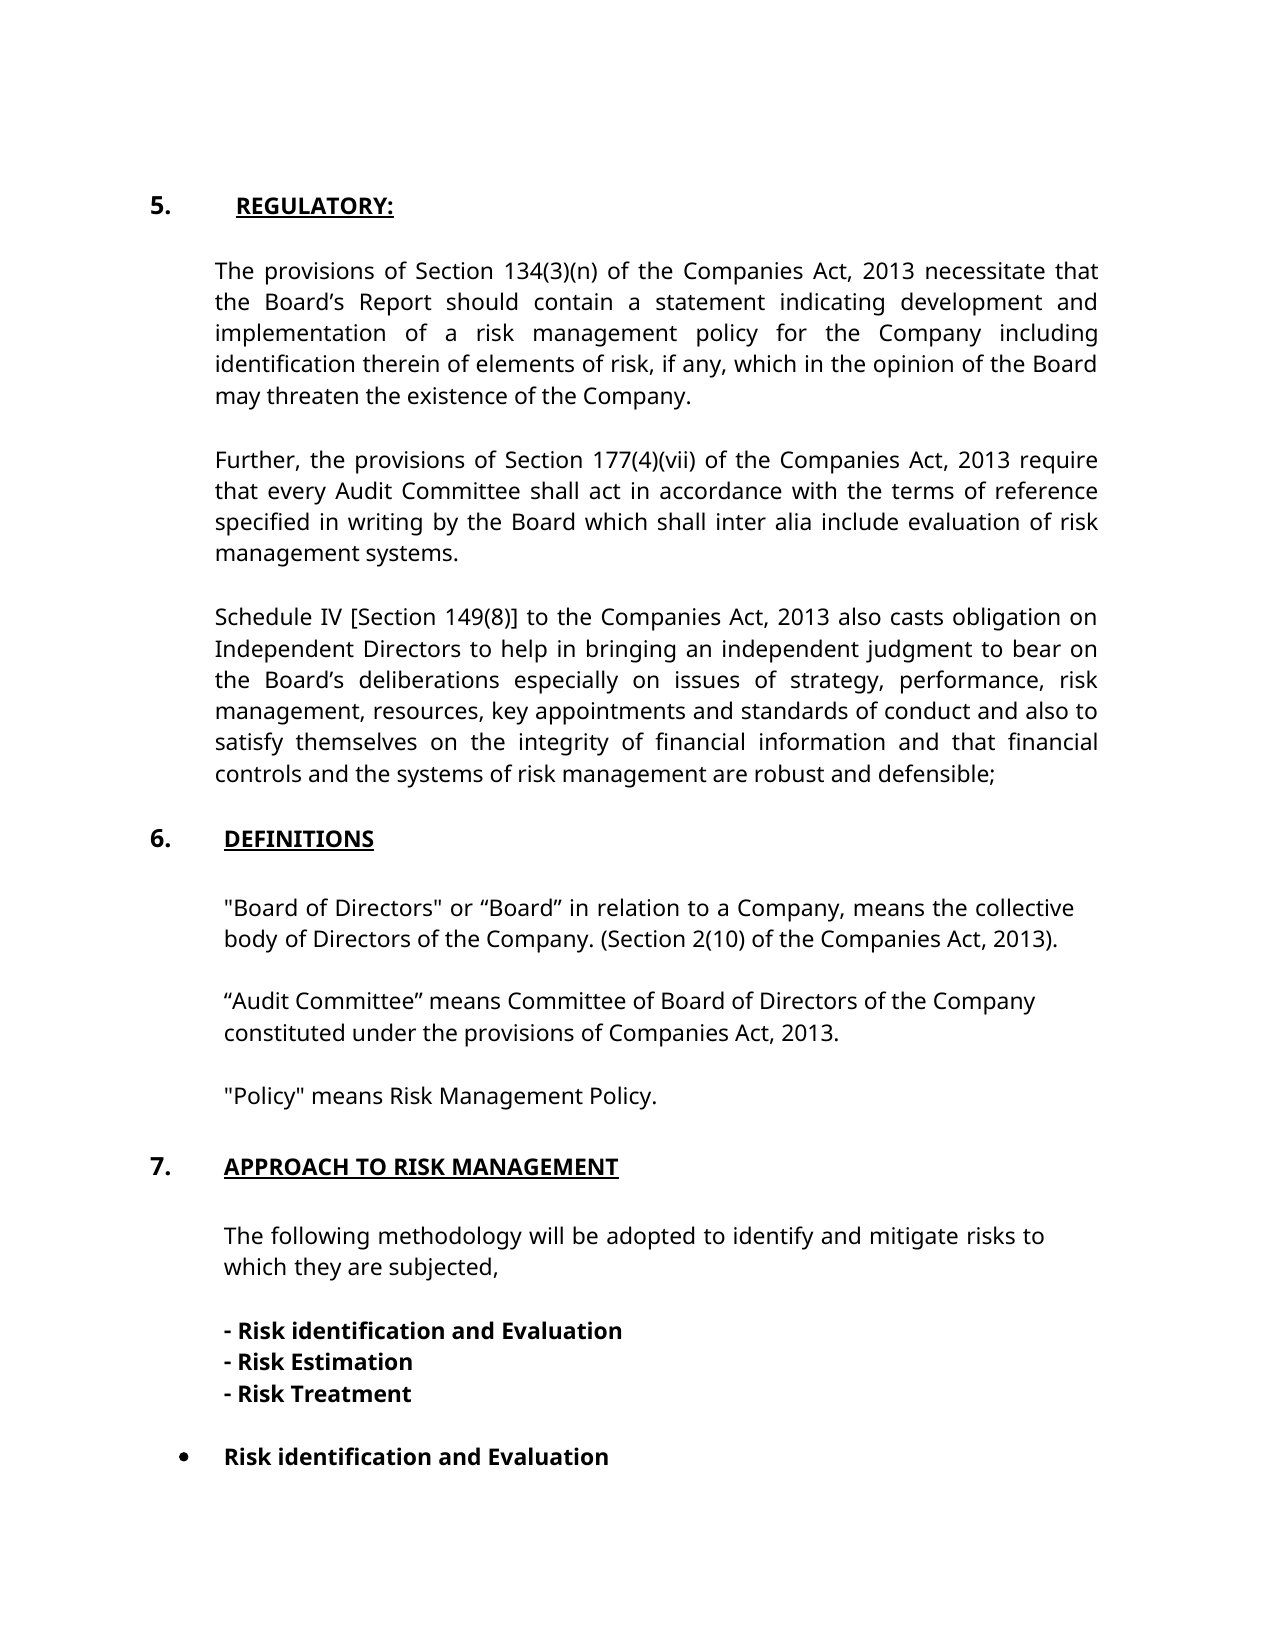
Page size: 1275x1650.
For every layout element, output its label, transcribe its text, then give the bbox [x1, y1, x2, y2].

subtitle REGULATORY: [150, 188, 1099, 222]
list Risk identification and Evaluation [179, 1441, 1099, 1472]
list Risk Estimation [224, 1346, 1099, 1377]
subtitle Risk Treatment [224, 1377, 1099, 1409]
text The following methodology will be adopted to identify and mitigate risks to which they are subjected, [224, 1220, 1099, 1282]
text “Audit Committee” means Committee of Board of Directors of the Company constituted under the provisions of Companies Act, 2013. [224, 985, 1099, 1048]
subtitle APPROACH TO RISK MANAGEMENT [150, 1148, 1099, 1182]
text Further, the provisions of Section 177(4)(vii) of the Companies Act, 2013 require that every Audit Committee shall act in accordance with the terms of reference specified in writing by the Board which shall inter alia include evaluation of risk management systems. [214, 443, 1099, 568]
text "Policy" means Risk Management Policy. [224, 1080, 1099, 1111]
subtitle Risk identification and Evaluation [224, 1315, 1099, 1346]
text Schedule IV [Section 149(8)] to the Companies Act, 2013 also casts obligation on Independent Directors to help in bringing an independent judgment to bear on the Board’s deliberations especially on issues of strategy, performance, risk management, resources, key appointments and standards of conduct and also to satisfy themselves on the integrity of financial information and that financial controls and the systems of risk management are robust and defensible; [214, 601, 1099, 789]
subtitle DEFINITIONS [150, 821, 1099, 855]
text The provisions of Section 134(3)(n) of the Companies Act, 2013 necessitate that the Board’s Report should contain a statement indicating development and implementation of a risk management policy for the Company including identification therein of elements of risk, if any, which in the opinion of the Board may threaten the existence of the Company. [214, 254, 1099, 411]
text "Board of Directors" or “Board” in relation to a Company, means the collective body of Directors of the Company. (Section 2(10) of the Companies Act, 2013). [224, 891, 1099, 954]
